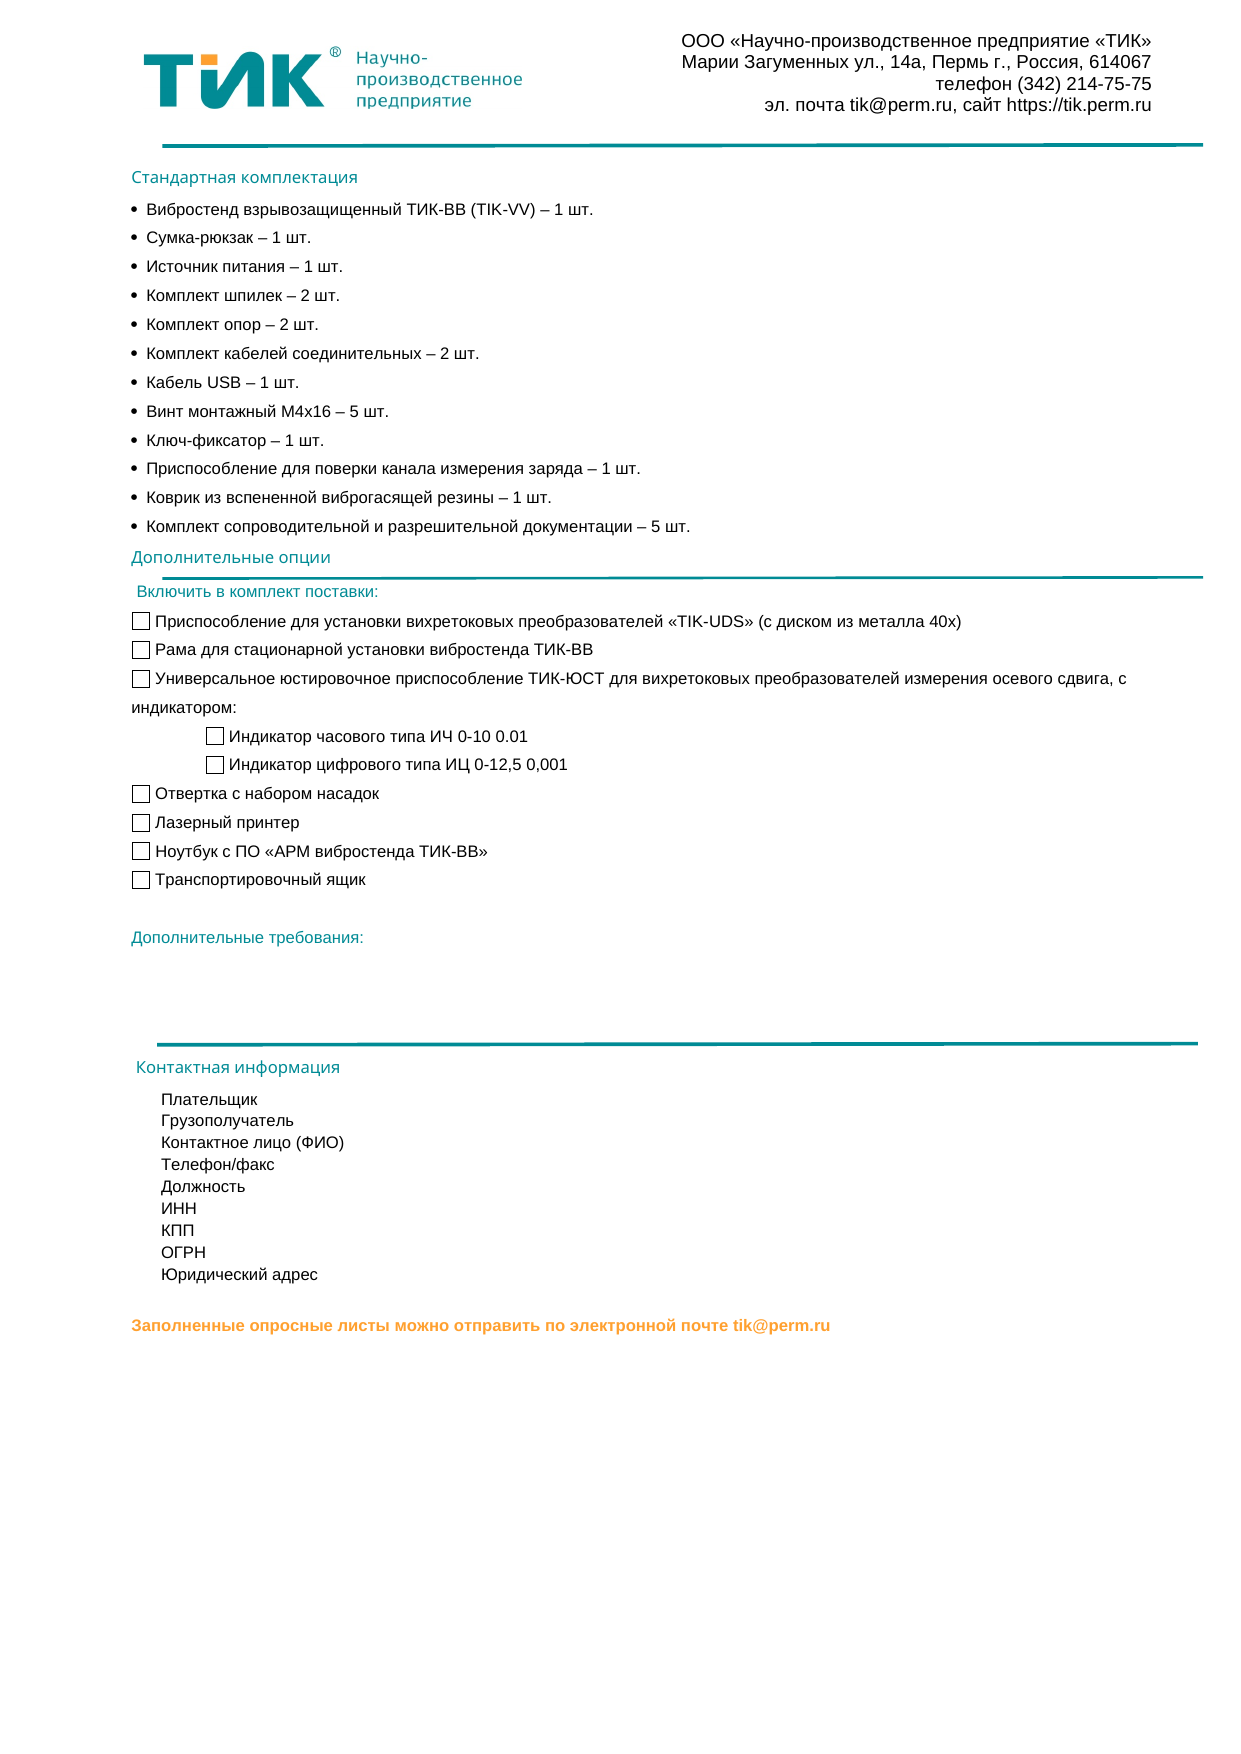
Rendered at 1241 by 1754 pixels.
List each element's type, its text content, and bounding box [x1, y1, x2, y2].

list Комплект шпилек – 2 шт. [131, 286, 1152, 305]
text Индикатор цифрового типа ИЦ 0-12,5 0,001 [131, 755, 1152, 774]
picture [143, 46, 522, 109]
text ИНН [161, 1199, 1240, 1218]
text Плательщик [161, 1089, 1152, 1108]
text Индикатор часового типа ИЧ 0-10 0.01 [131, 726, 1152, 746]
list Комплект опор – 2 шт. [131, 315, 1152, 334]
list Комплект кабелей соединительных – 2 шт. [131, 344, 1152, 363]
list Ключ-фиксатор – 1 шт. [131, 430, 1152, 449]
list Винт монтажный М4х16 – 5 шт. [131, 401, 1152, 421]
text Контактное лицо (ФИО) [161, 1133, 1152, 1152]
text Отвертка с набором насадок [131, 784, 1152, 803]
text Приспособление для установки вихретоковых преобразователей «TIK-UDS» (с диском из металла 40х) [131, 611, 1152, 631]
text Рама для стационарной установки вибростенда ТИК-ВВ [131, 640, 1152, 659]
text Заполненные опросные листы можно отправить по электронной почте tik@perm.ru [131, 1287, 1240, 1335]
list Коврик из вспененной виброгасящей резины – 1 шт. [131, 488, 1152, 507]
text Контактная информация [131, 1055, 1240, 1078]
text Грузополучатель [161, 1111, 1152, 1130]
text Лазерный принтер [131, 813, 1152, 832]
text ОГРН [161, 1243, 1240, 1262]
text Ноутбук с ПО «АРМ вибростенда ТИК-ВВ» [131, 841, 1152, 861]
list Вибростенд взрывозащищенный ТИК-ВВ (TIK-VV) – 1 шт. [131, 199, 1152, 219]
text Транспортировочный ящик [131, 870, 1152, 889]
list Кабель USB – 1 шт. [131, 373, 1152, 392]
list Сумка-рюкзак – 1 шт. [131, 228, 1152, 248]
text Должность [161, 1177, 1240, 1196]
text Включить в комплект поставки: [131, 582, 1152, 601]
text Универсальное юстировочное приспособление ТИК-ЮСТ для вихретоковых преобразователей измерения осевого сдвига, с индикатором: [131, 669, 1152, 717]
list Источник питания – 1 шт. [131, 257, 1152, 276]
list Приспособление для поверки канала измерения заряда – 1 шт. [131, 459, 1152, 478]
text Юридический адрес [161, 1265, 1240, 1284]
list Комплект сопроводительной и разрешительной документации – 5 шт. [131, 517, 1152, 536]
text Дополнительные опции [131, 546, 1152, 568]
text КПП [161, 1221, 1240, 1240]
text Стандартная комплектация [131, 165, 1152, 188]
text Телефон/факс [161, 1155, 1240, 1174]
text Дополнительные требования: [131, 928, 1152, 947]
